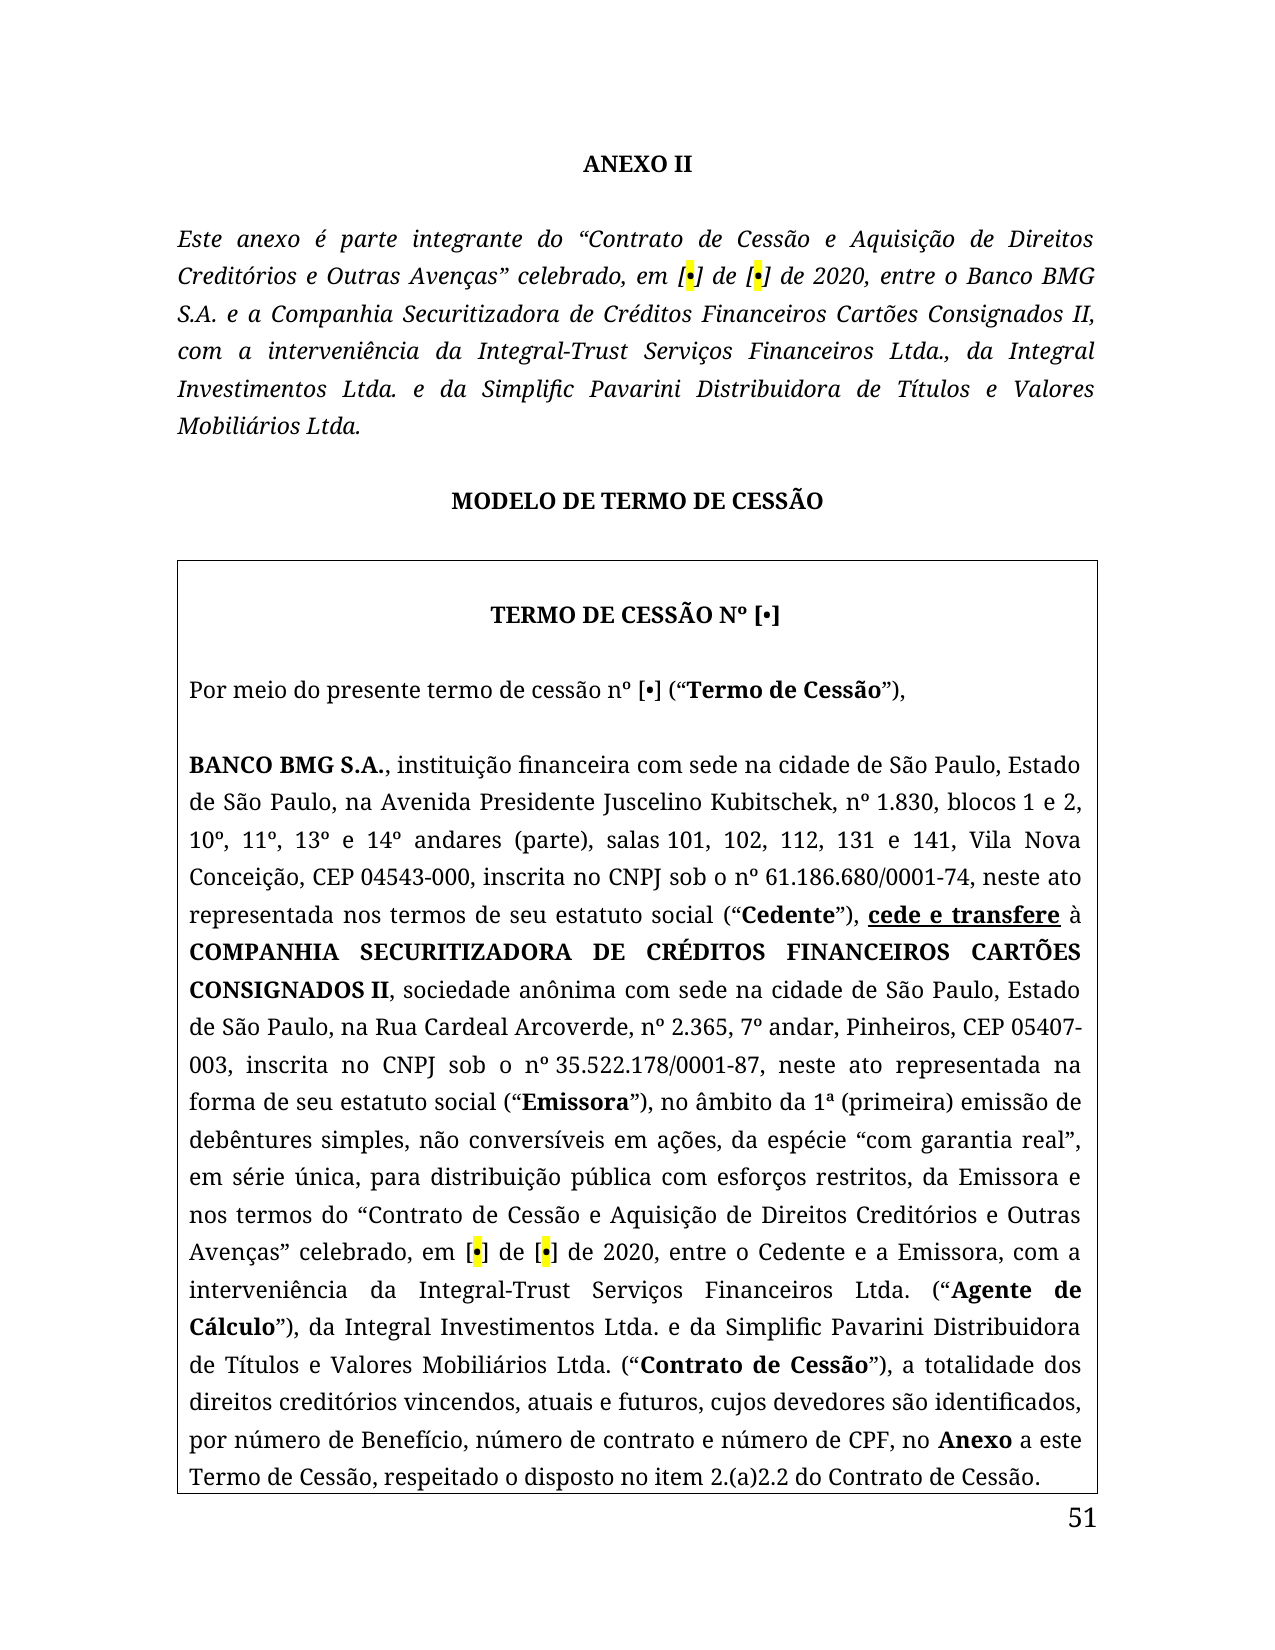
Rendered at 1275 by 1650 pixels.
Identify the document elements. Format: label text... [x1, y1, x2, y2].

text Este anexo é parte integrante do “Contrato de Cessão e Aquisição de Direitos Creditórios e Outras Avenças” celebrado, em [•] de [•] de 2020, entre o Banco BMG S.A. e a Companhia Securitizadora de Créditos Financeiros Cartões Consignados II, com a interveniência da Integral-Trust Serviços Financeiros Ltda., da Integral Investimentos Ltda. e da Simplific Pavarini Distribuidora de Títulos e Valores Mobiliários Ltda. [177, 223, 1098, 441]
text ANEXO II [177, 148, 1098, 179]
text MODELO DE TERMO DE CESSÃO [177, 485, 1098, 516]
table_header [178, 561, 1097, 1492]
